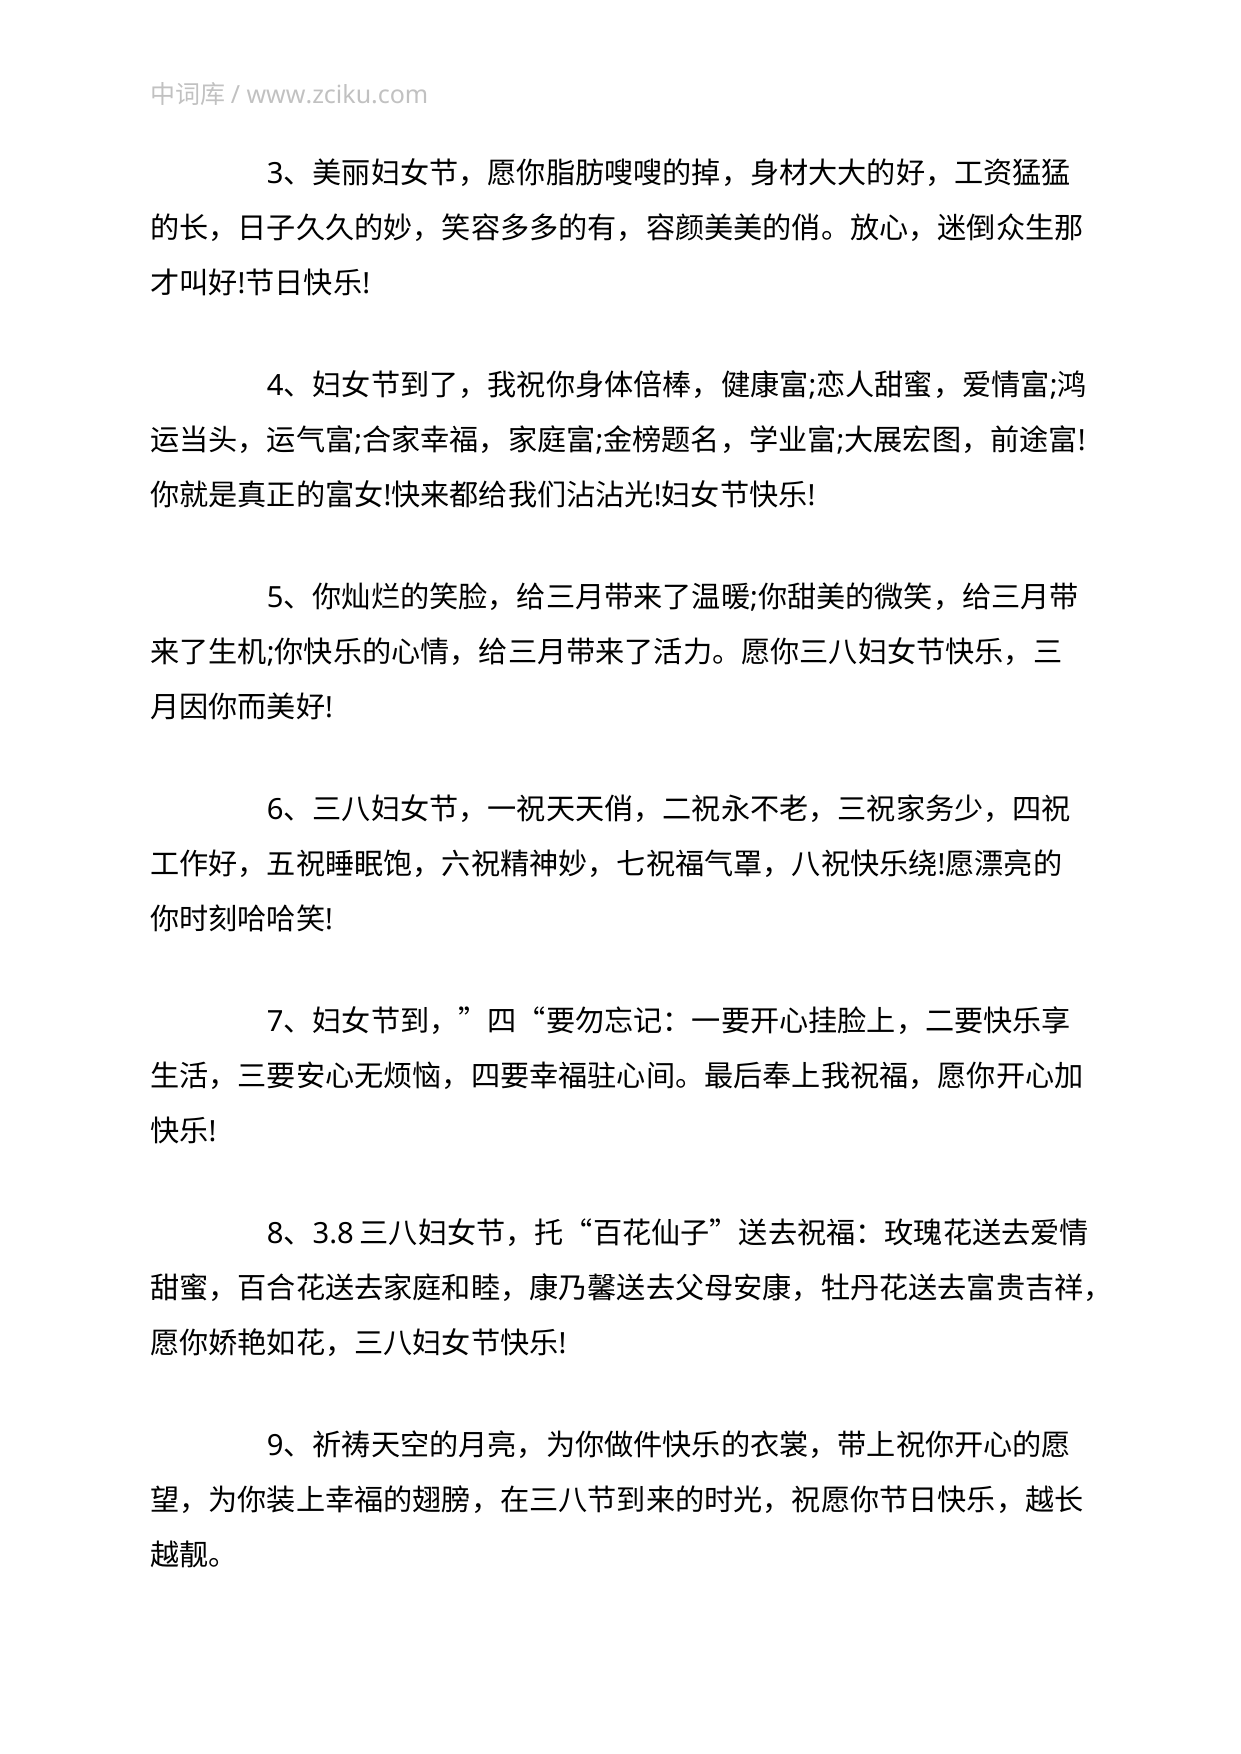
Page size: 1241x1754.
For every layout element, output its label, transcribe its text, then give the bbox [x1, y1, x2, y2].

text 3、美丽妇女节，愿你脂肪嗖嗖的掉，身材大大的好，工资猛猛的长，日子久久的妙，笑容多多的有，容颜美美的俏。放心，迷倒众生那才叫好!节日快乐! [150, 150, 1090, 302]
text 8、3.8三八妇女节，托“百花仙子”送去祝福：玫瑰花送去爱情甜蜜，百合花送去家庭和睦，康乃馨送去父母安康，牡丹花送去富贵吉祥，愿你娇艳如花，三八妇女节快乐! [150, 1210, 1090, 1362]
text 5、你灿烂的笑脸，给三月带来了温暖;你甜美的微笑，给三月带来了生机;你快乐的心情，给三月带来了活力。愿你三八妇女节快乐，三月因你而美好! [150, 574, 1090, 726]
text 4、妇女节到了，我祝你身体倍棒，健康富;恋人甜蜜，爱情富;鸿运当头，运气富;合家幸福，家庭富;金榜题名，学业富;大展宏图，前途富!你就是真正的富女!快来都给我们沾沾光!妇女节快乐! [150, 362, 1090, 514]
text 9、祈祷天空的月亮，为你做件快乐的衣裳，带上祝你开心的愿望，为你装上幸福的翅膀，在三八节到来的时光，祝愿你节日快乐，越长越靓。 [150, 1422, 1090, 1574]
text 6、三八妇女节，一祝天天俏，二祝永不老，三祝家务少，四祝工作好，五祝睡眠饱，六祝精神妙，七祝福气罩，八祝快乐绕!愿漂亮的你时刻哈哈笑! [150, 786, 1090, 938]
text 7、妇女节到，”四“要勿忘记：一要开心挂脸上，二要快乐享生活，三要安心无烦恼，四要幸福驻心间。最后奉上我祝福，愿你开心加快乐! [150, 998, 1090, 1150]
